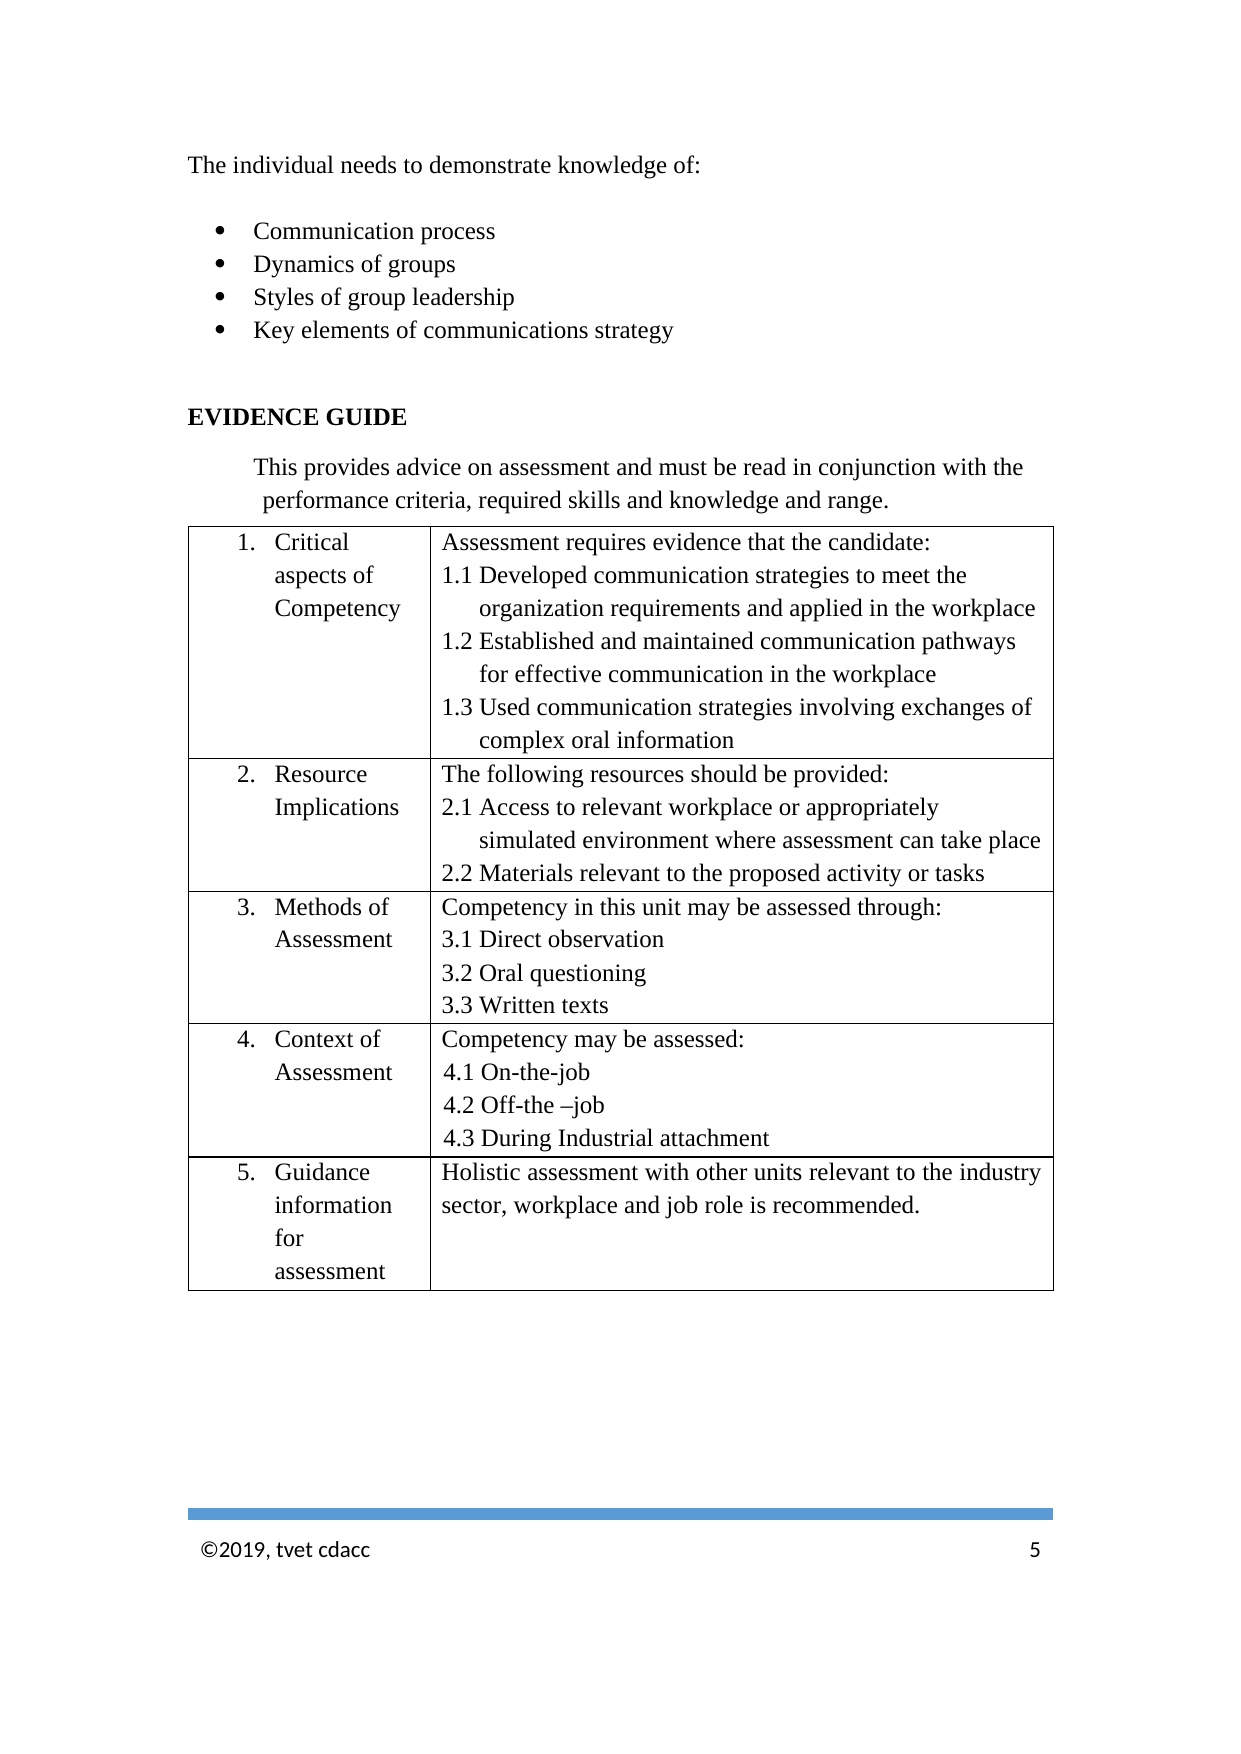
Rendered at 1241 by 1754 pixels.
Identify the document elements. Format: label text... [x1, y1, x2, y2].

table_header Critical aspects of Competency [189, 527, 430, 758]
table_cell The following resources should be provided: Access to relevant workplace or appropriately simulated environment where assessment can take place Materials relevant to the proposed activity or tasks [431, 759, 1053, 891]
table_cell Holistic assessment with other units relevant to the industry sector, workplace and job role is recommended. [431, 1158, 1053, 1289]
table_cell Competency may be assessed: On-the-job Off-the –job During Industrial attachment [431, 1024, 1053, 1156]
table_cell Competency in this unit may be assessed through: Direct observation Oral questioning Written texts [431, 892, 1053, 1023]
list Styles of group leadership [216, 282, 1053, 311]
text EVIDENCE GUIDE [187, 402, 1053, 431]
list Dynamics of groups [216, 249, 1053, 278]
table_cell Guidance information for assessment [189, 1158, 430, 1289]
table_cell Context of Assessment [189, 1024, 430, 1156]
list Key elements of communications strategy [216, 315, 1053, 344]
table_header Assessment requires evidence that the candidate: Developed communication strategies to meet the organization requirements and applied in the workplace Established and maintained communication pathways for effective communication in the workplace Used communication strategies involving exchanges of complex oral information [431, 527, 1053, 758]
text This provides advice on assessment and must be read in conjunction with the performance criteria, required skills and knowledge and range. [253, 452, 1053, 513]
table_cell Resource Implications [189, 759, 430, 891]
table_cell Methods of Assessment [189, 892, 430, 1023]
text The individual needs to demonstrate knowledge of: [187, 150, 1053, 179]
list Communication process [216, 216, 1053, 245]
